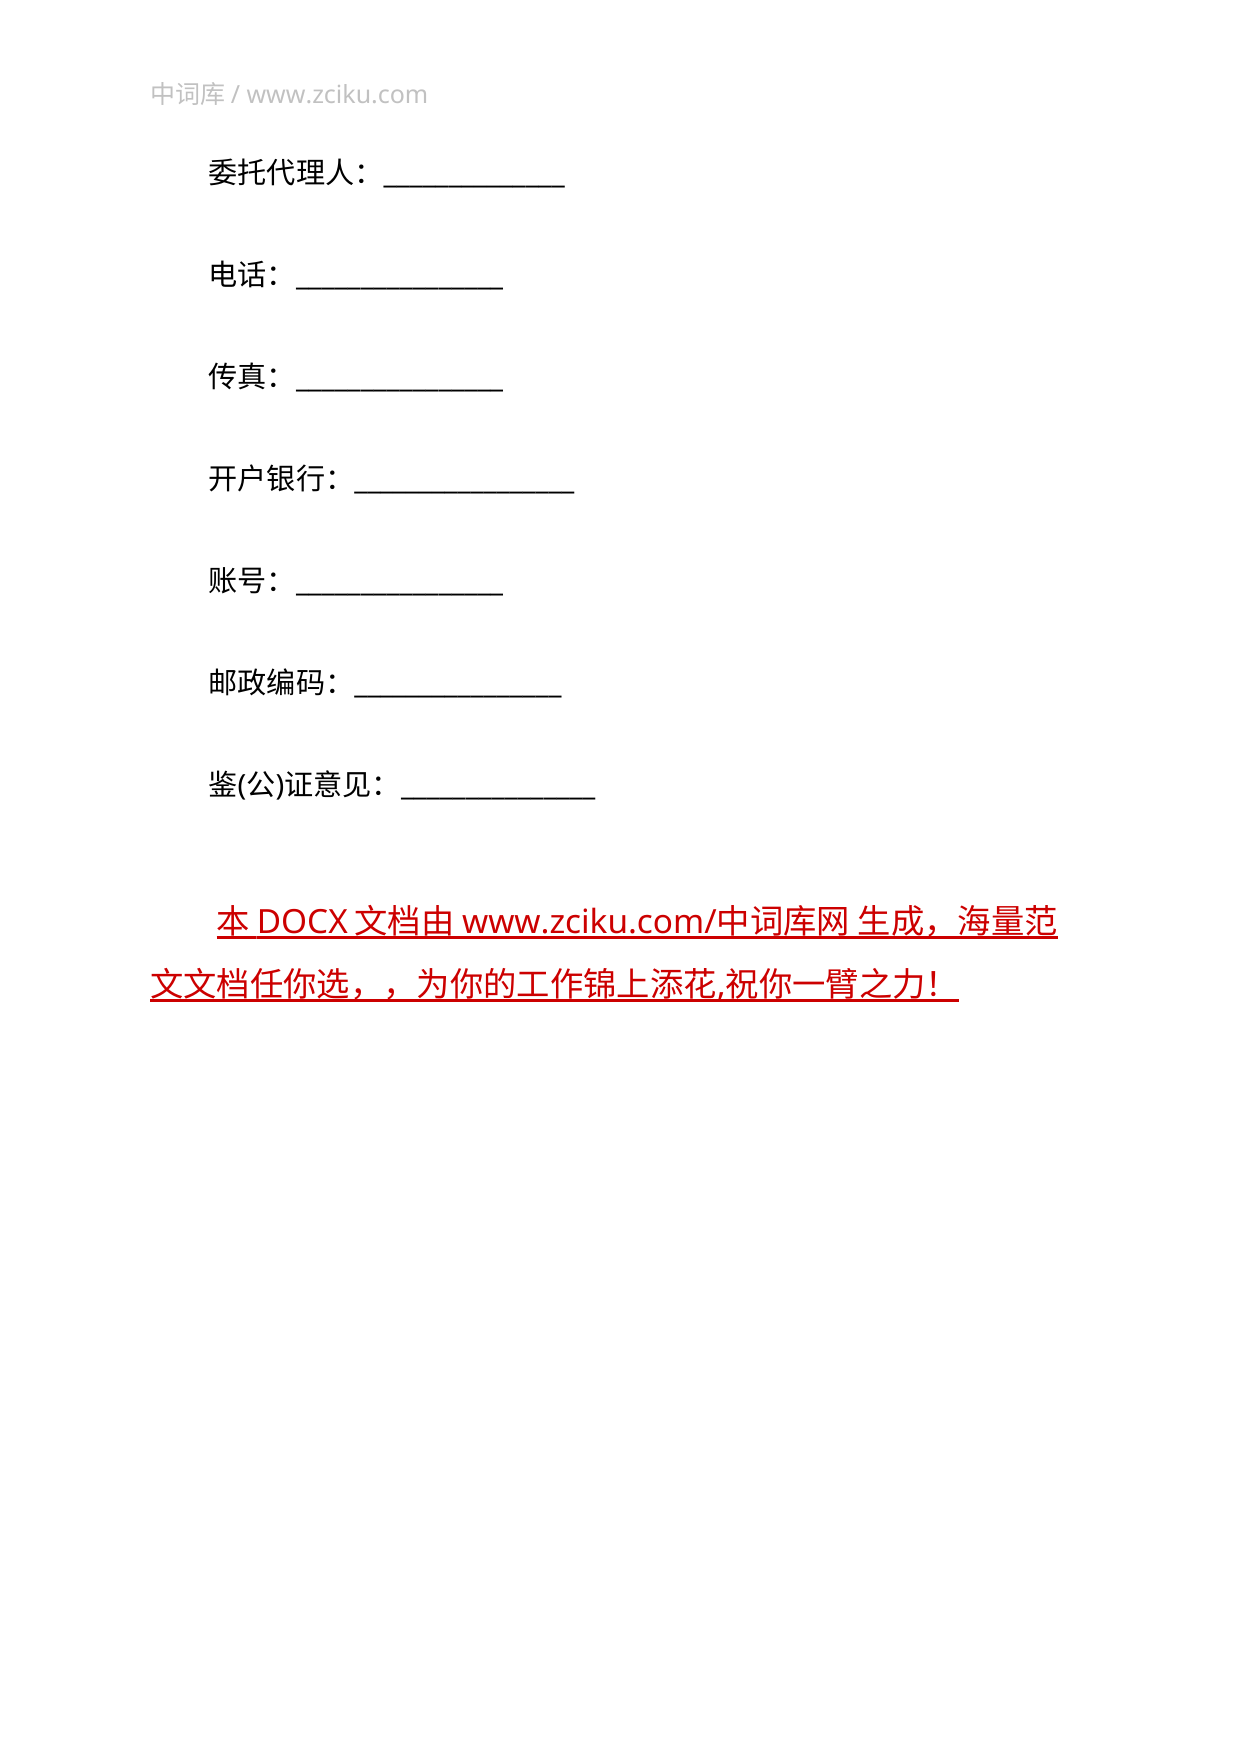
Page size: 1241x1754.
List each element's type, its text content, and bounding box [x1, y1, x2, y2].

text 委托代理人：______________ [150, 150, 1090, 192]
text 账号：________________ [150, 558, 1090, 600]
text 邮政编码：________________ [150, 660, 1090, 702]
text 开户银行：_________________ [150, 456, 1090, 498]
text 鉴(公)证意见：_______________ [150, 762, 1090, 804]
text 本DOCX文档由 www.zciku.com/中词库网 生成，海量范文文档任你选，，为你的工作锦上添花,祝你一臂之力！ [150, 895, 1090, 1006]
text 传真：________________ [150, 354, 1090, 396]
text 电话：________________ [150, 252, 1090, 294]
